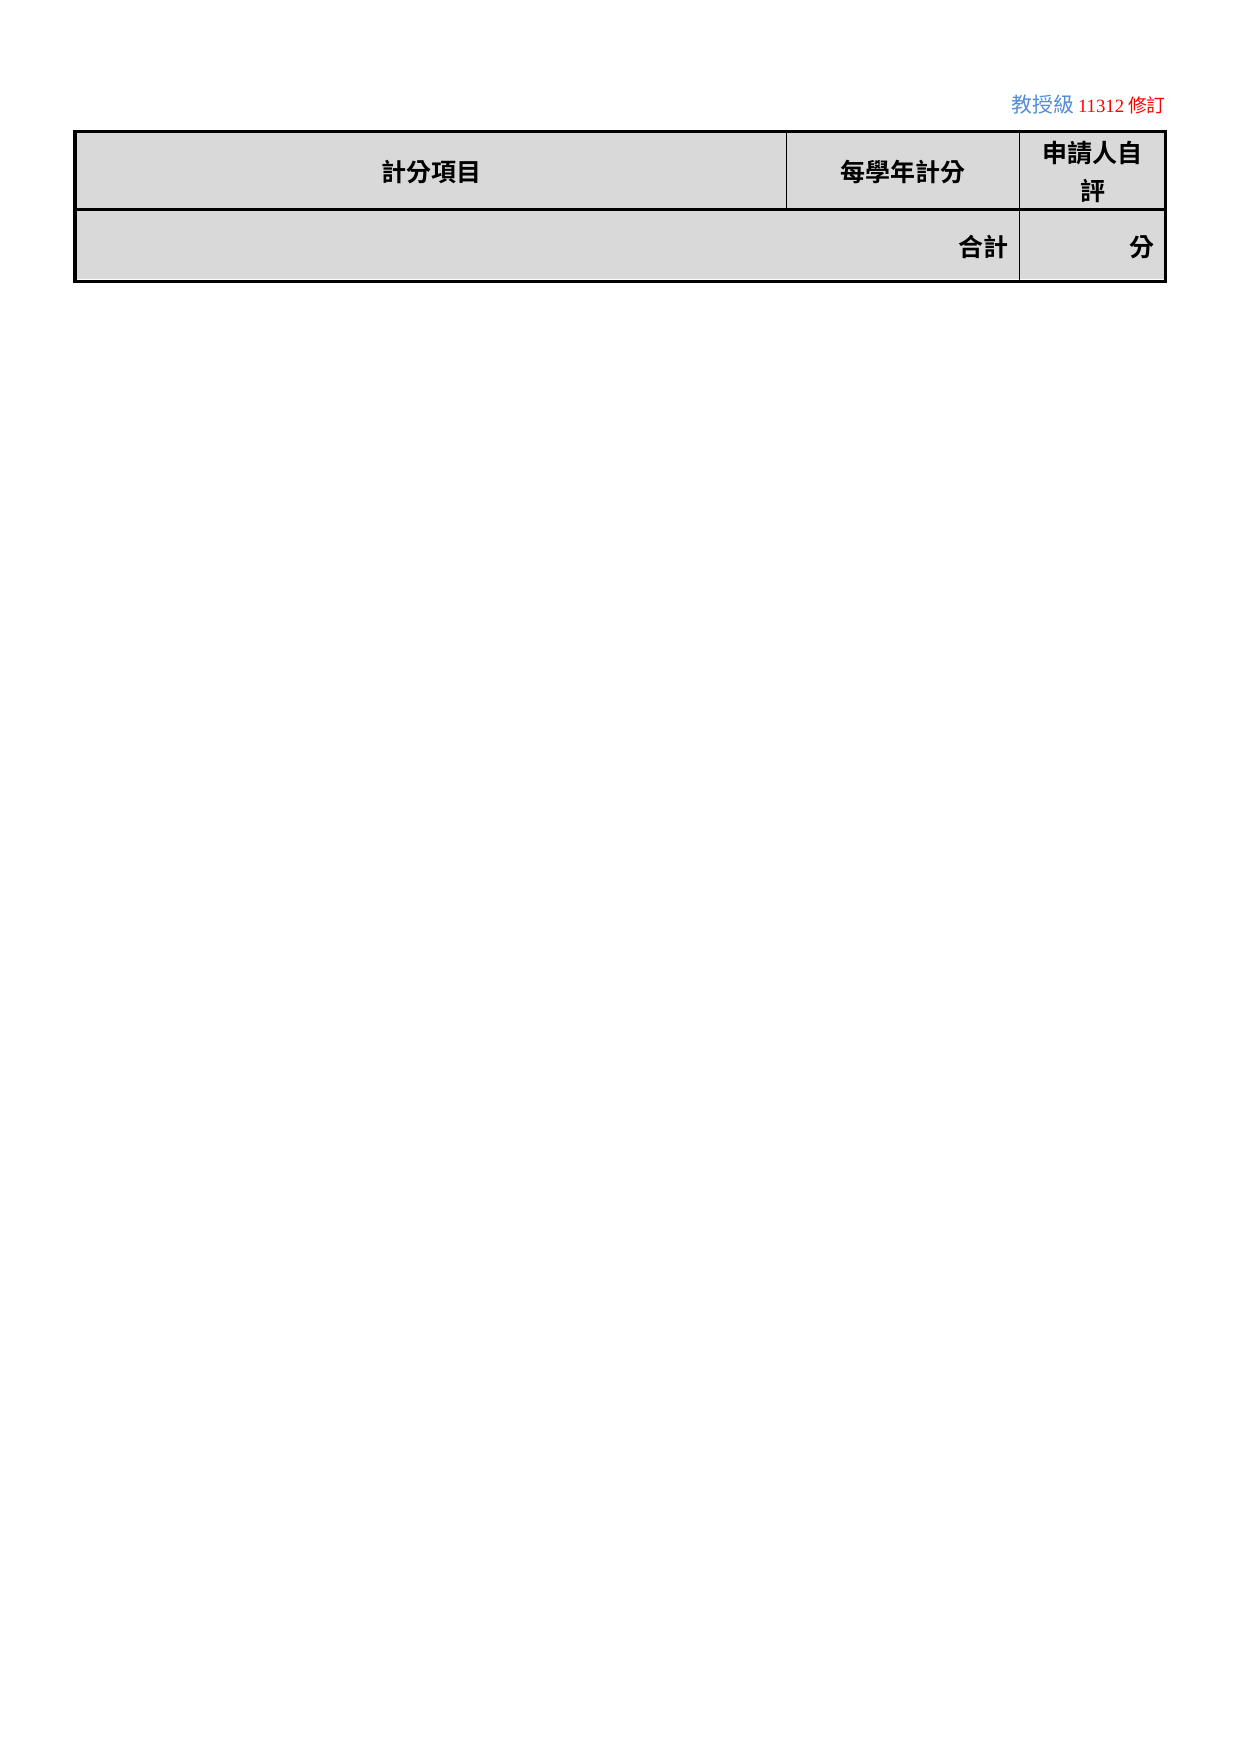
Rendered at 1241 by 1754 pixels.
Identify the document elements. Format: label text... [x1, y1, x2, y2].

table_header 計分項目 [77, 133, 786, 208]
table_cell 合計 [77, 211, 1019, 279]
table_header 申請人自評 [1020, 133, 1164, 208]
table_header 每學年計分 [787, 133, 1019, 208]
table_cell 分 [1020, 211, 1164, 279]
